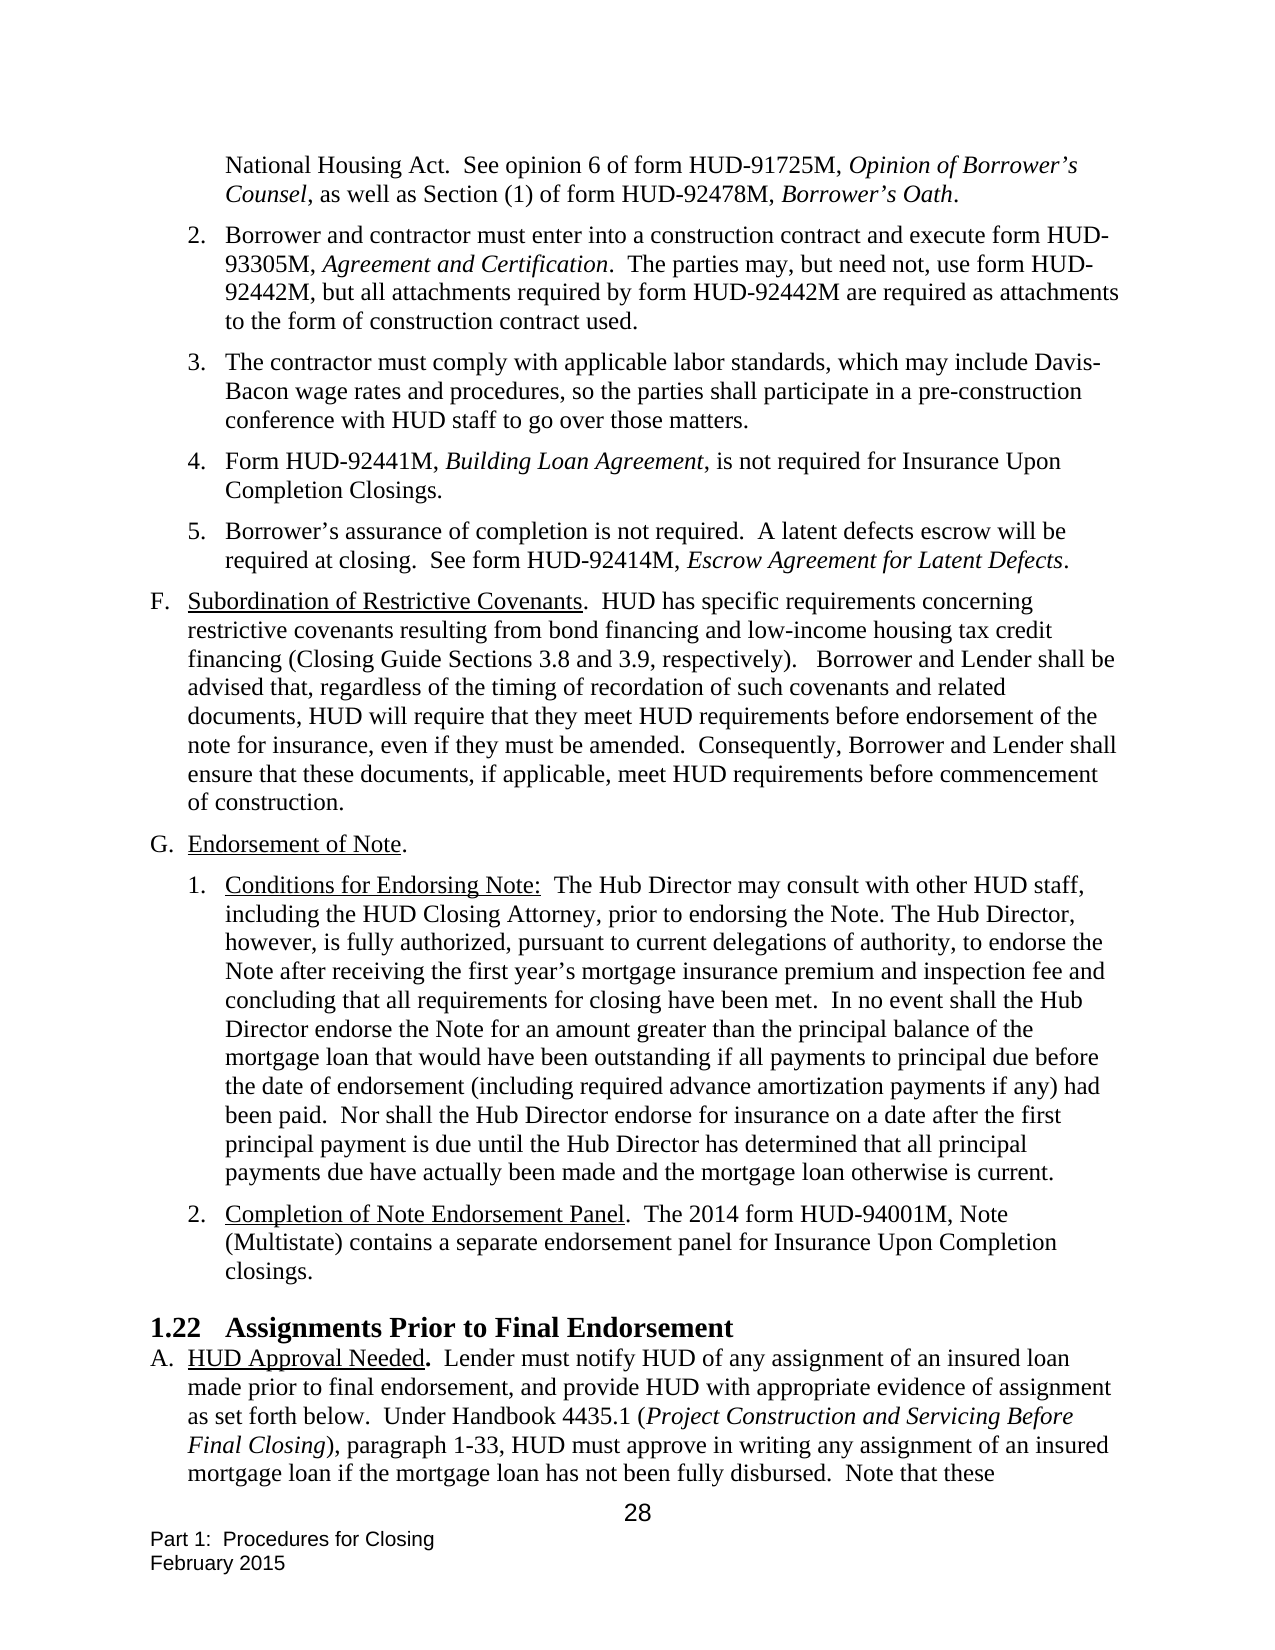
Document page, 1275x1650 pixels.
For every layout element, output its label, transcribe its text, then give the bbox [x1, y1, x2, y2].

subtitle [150, 1343, 1125, 1487]
subtitle Completion of Note Endorsement Panel. The 2014 form HUD-94001M, Note (Multistate) contains a separate endorsement panel for Insurance Upon Completion closings. [187, 1199, 1125, 1285]
subtitle Conditions for Endorsing Note: The Hub Director may consult with other HUD staff, including the HUD Closing Attorney, prior to endorsing the Note. The Hub Director, however, is fully authorized, pursuant to current delegations of authority, to endorse the Note after receiving the first year’s mortgage insurance premium and inspection fee and concluding that all requirements for closing have been met. In no event shall the Hub Director endorse the Note for an amount greater than the principal balance of the mortgage loan that would have been outstanding if all payments to principal due before the date of endorsement (including required advance amortization payments if any) had been paid. Nor shall the Hub Director endorse for insurance on a date after the first principal payment is due until the Hub Director has determined that all principal payments due have actually been made and the mortgage loan otherwise is current. [187, 870, 1125, 1186]
subtitle Subordination of Restrictive Covenants. HUD has specific requirements concerning restrictive covenants resulting from bond financing and low-income housing tax credit financing (Closing Guide Sections 3.8 and 3.9, respectively). Borrower and Lender shall be advised that, regardless of the timing of recordation of such covenants and related documents, HUD will require that they meet HUD requirements before endorsement of the note for insurance, even if they must be amended. Consequently, Borrower and Lender shall ensure that these documents, if applicable, meet HUD requirements before commencement of construction. [150, 586, 1125, 816]
subtitle Endorsement of Note. [150, 829, 1125, 857]
subtitle Borrower and contractor must enter into a construction contract and execute form HUD-93305M, Agreement and Certification. The parties may, but need not, use form HUD-92442M, but all attachments required by form HUD-92442M are required as attachments to the form of construction contract used. [187, 220, 1125, 335]
subtitle Form HUD-92441M, Building Loan Agreement, is not required for Insurance Upon Completion Closings. [187, 446, 1125, 504]
subtitle The contractor must comply with applicable labor standards, which may include Davis-Bacon wage rates and procedures, so the parties shall participate in a pre-construction conference with HUD staff to go over those matters. [187, 347, 1125, 434]
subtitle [187, 150, 1125, 207]
subtitle 1.22 Assignments Prior to Final Endorsement [150, 1310, 1125, 1343]
subtitle Borrower’s assurance of completion is not required. A latent defects escrow will be required at closing. See form HUD-92414M, Escrow Agreement for Latent Defects. [187, 516, 1125, 574]
